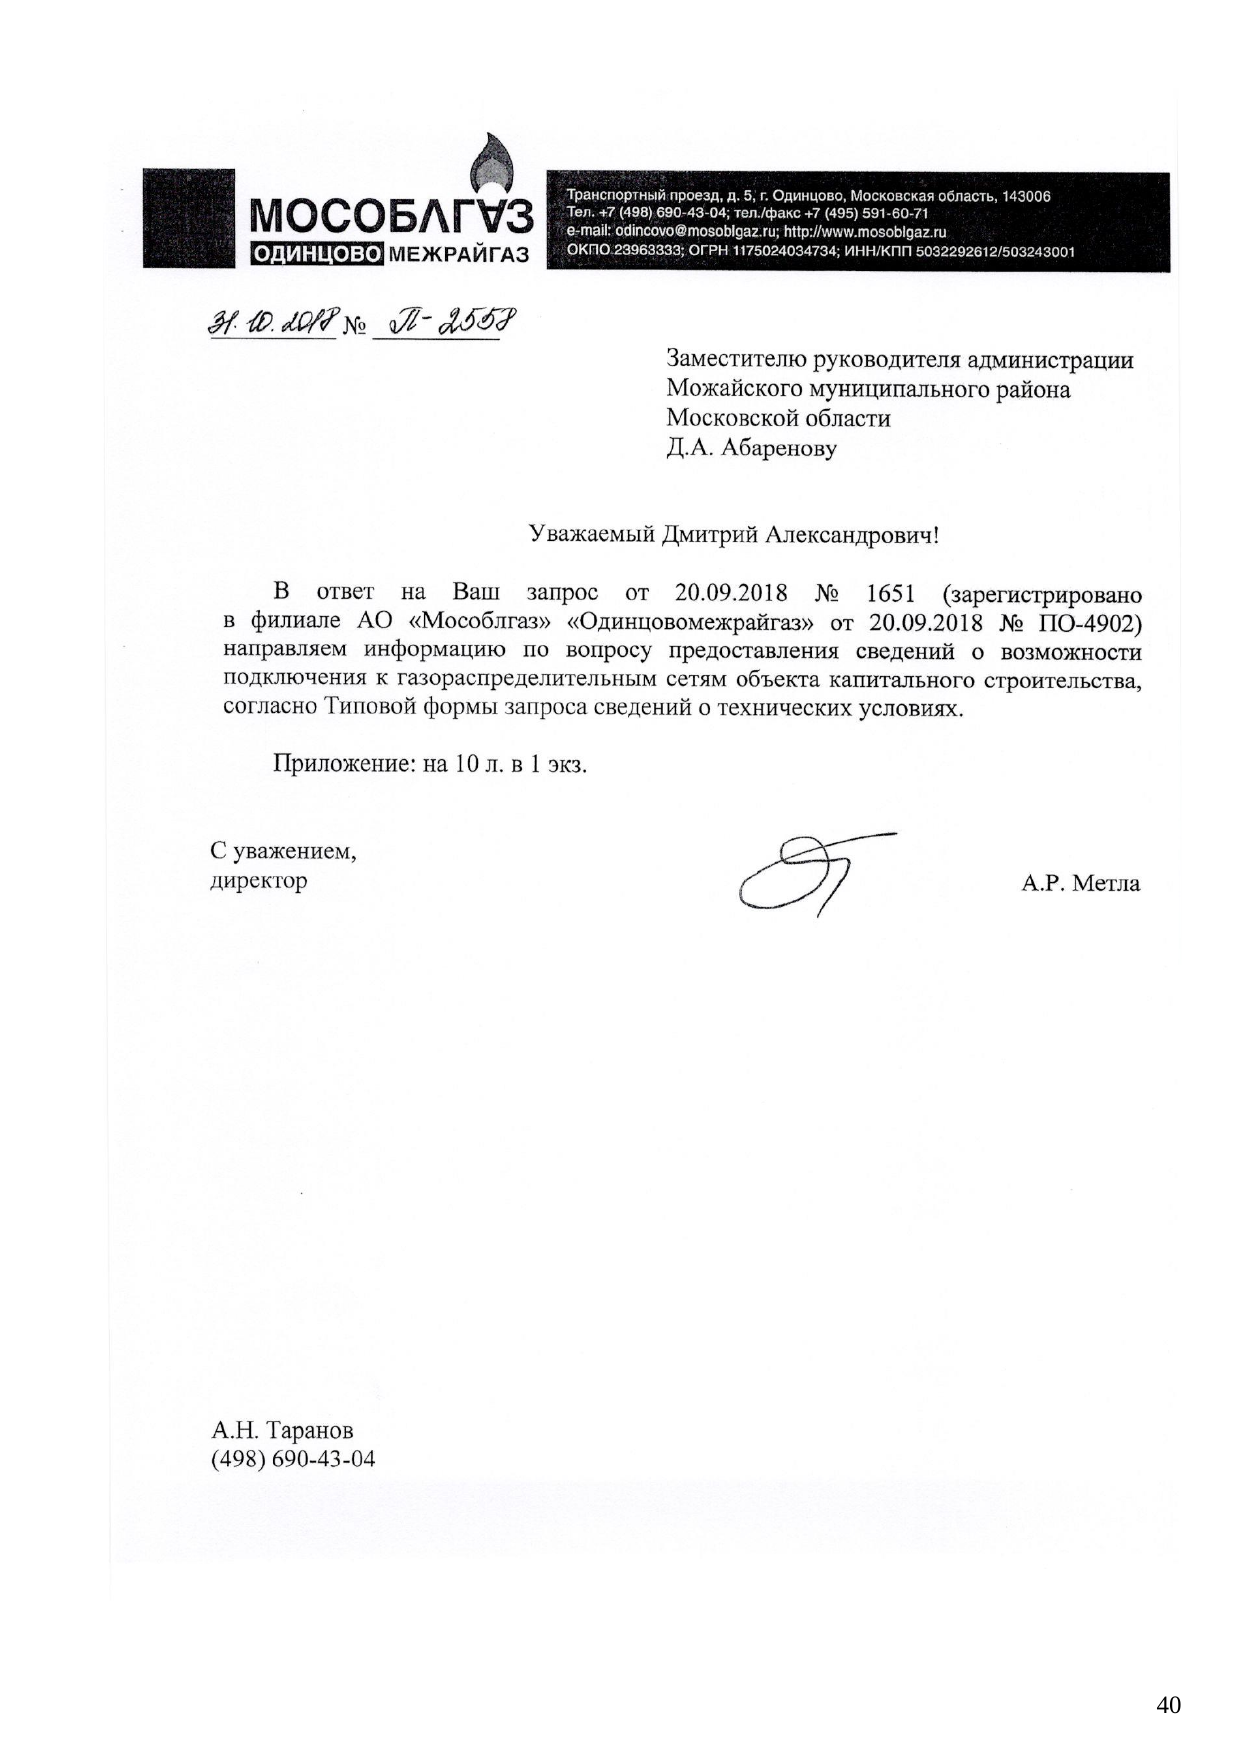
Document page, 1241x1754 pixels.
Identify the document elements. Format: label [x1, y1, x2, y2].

picture [103, 88, 1182, 1612]
